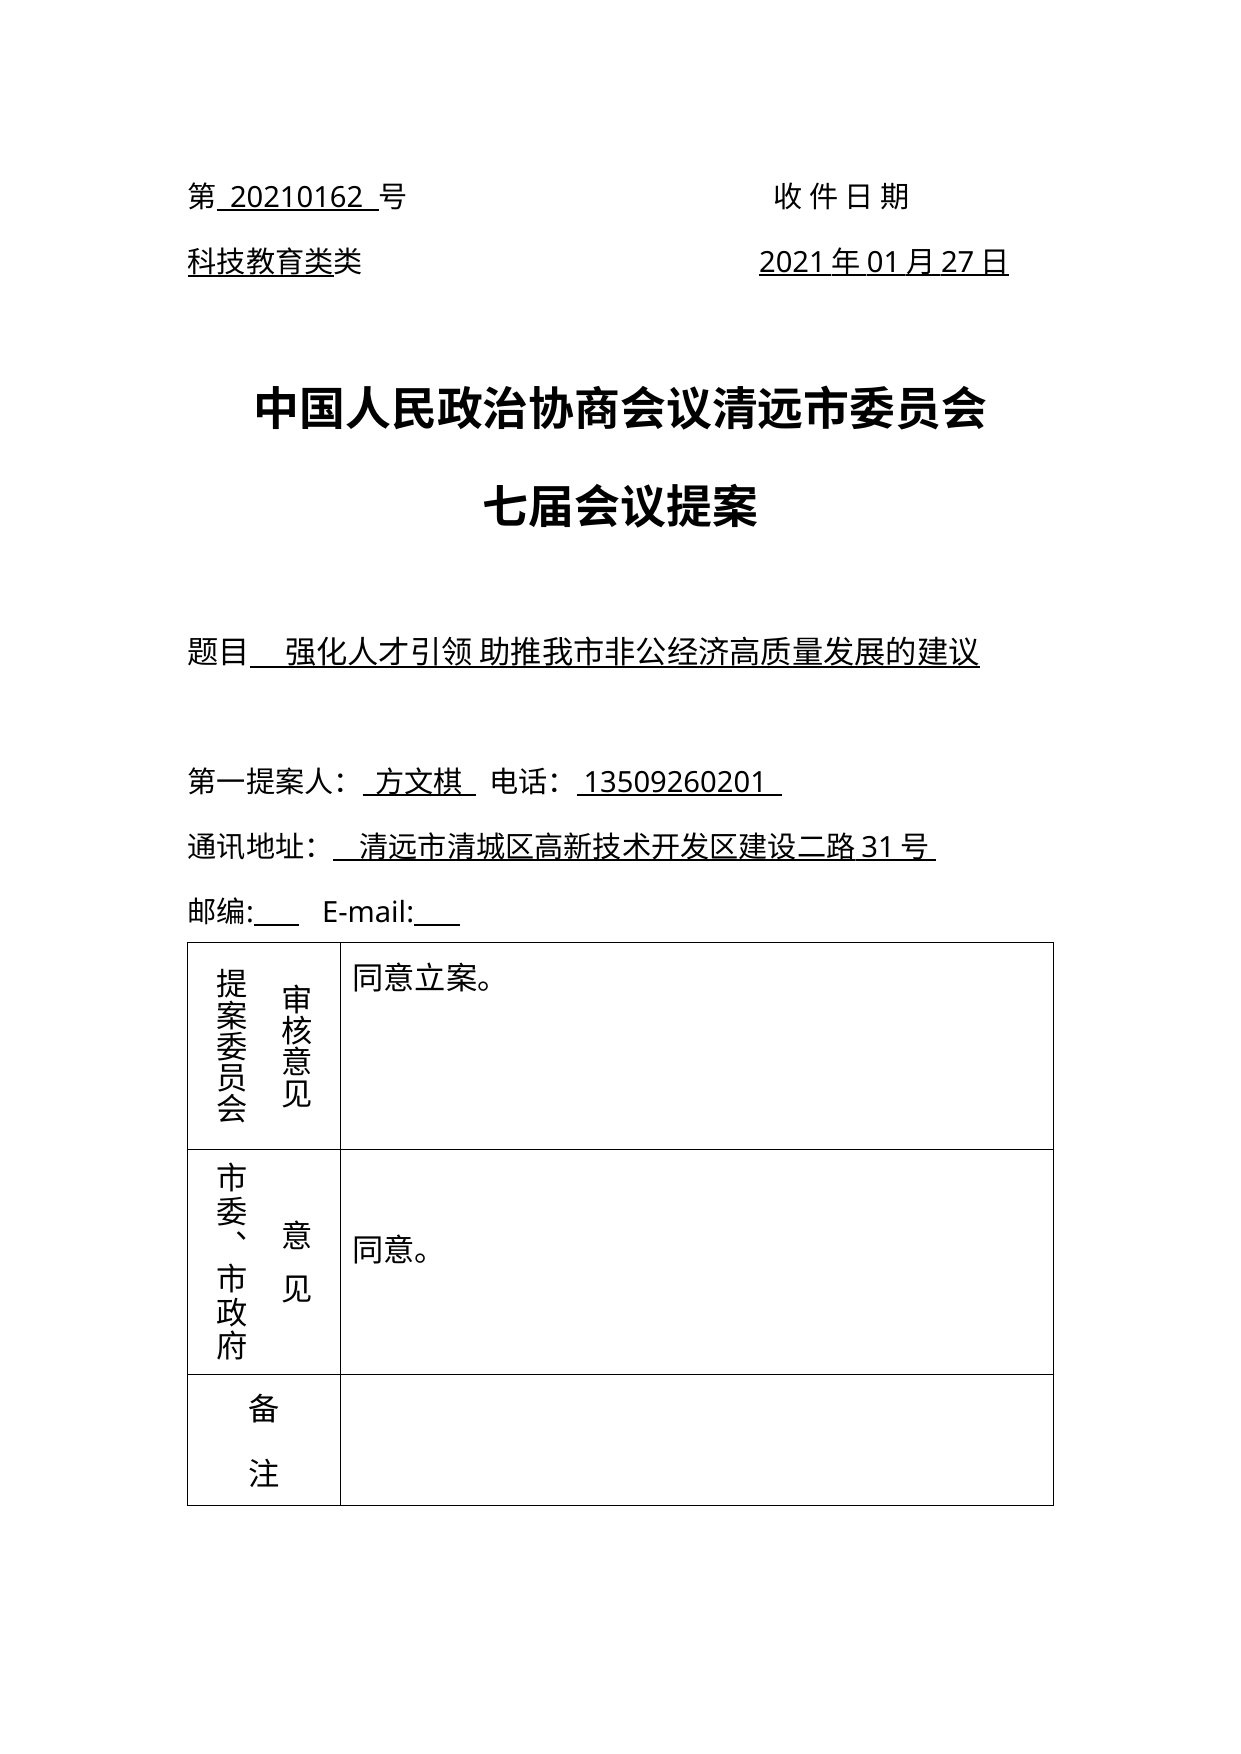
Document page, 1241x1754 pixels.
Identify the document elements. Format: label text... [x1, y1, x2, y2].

table_cell [341, 1375, 1053, 1505]
text 中国人民政治协商会议清远市委员会 [187, 357, 1053, 454]
text 邮编: E-mail: [187, 877, 1053, 942]
text 收 件 日 期 [730, 162, 1053, 227]
table_cell 意 见 市委、市政府意见 [188, 1150, 340, 1374]
text 题目 强化人才引领 助推我市非公经济高质量发展的建议 [187, 617, 1053, 682]
table_cell 同意。 [341, 1150, 1053, 1374]
text 科技教育类类 [187, 227, 598, 292]
text 第 20210162 号 [187, 162, 598, 227]
text 七届会议提案 [187, 454, 1053, 552]
table_header 同意立案。 [341, 943, 1053, 1149]
table_cell 备 注 [188, 1375, 340, 1505]
text 2021年01月27日 [642, 227, 1053, 292]
text 第一提案人： 方文棋 电话： 13509260201 [187, 747, 1053, 812]
table_header 审核意见 提案委员会 [188, 943, 340, 1149]
text 通讯地址： 清远市清城区高新技术开发区建设二路31号 [187, 812, 1053, 877]
